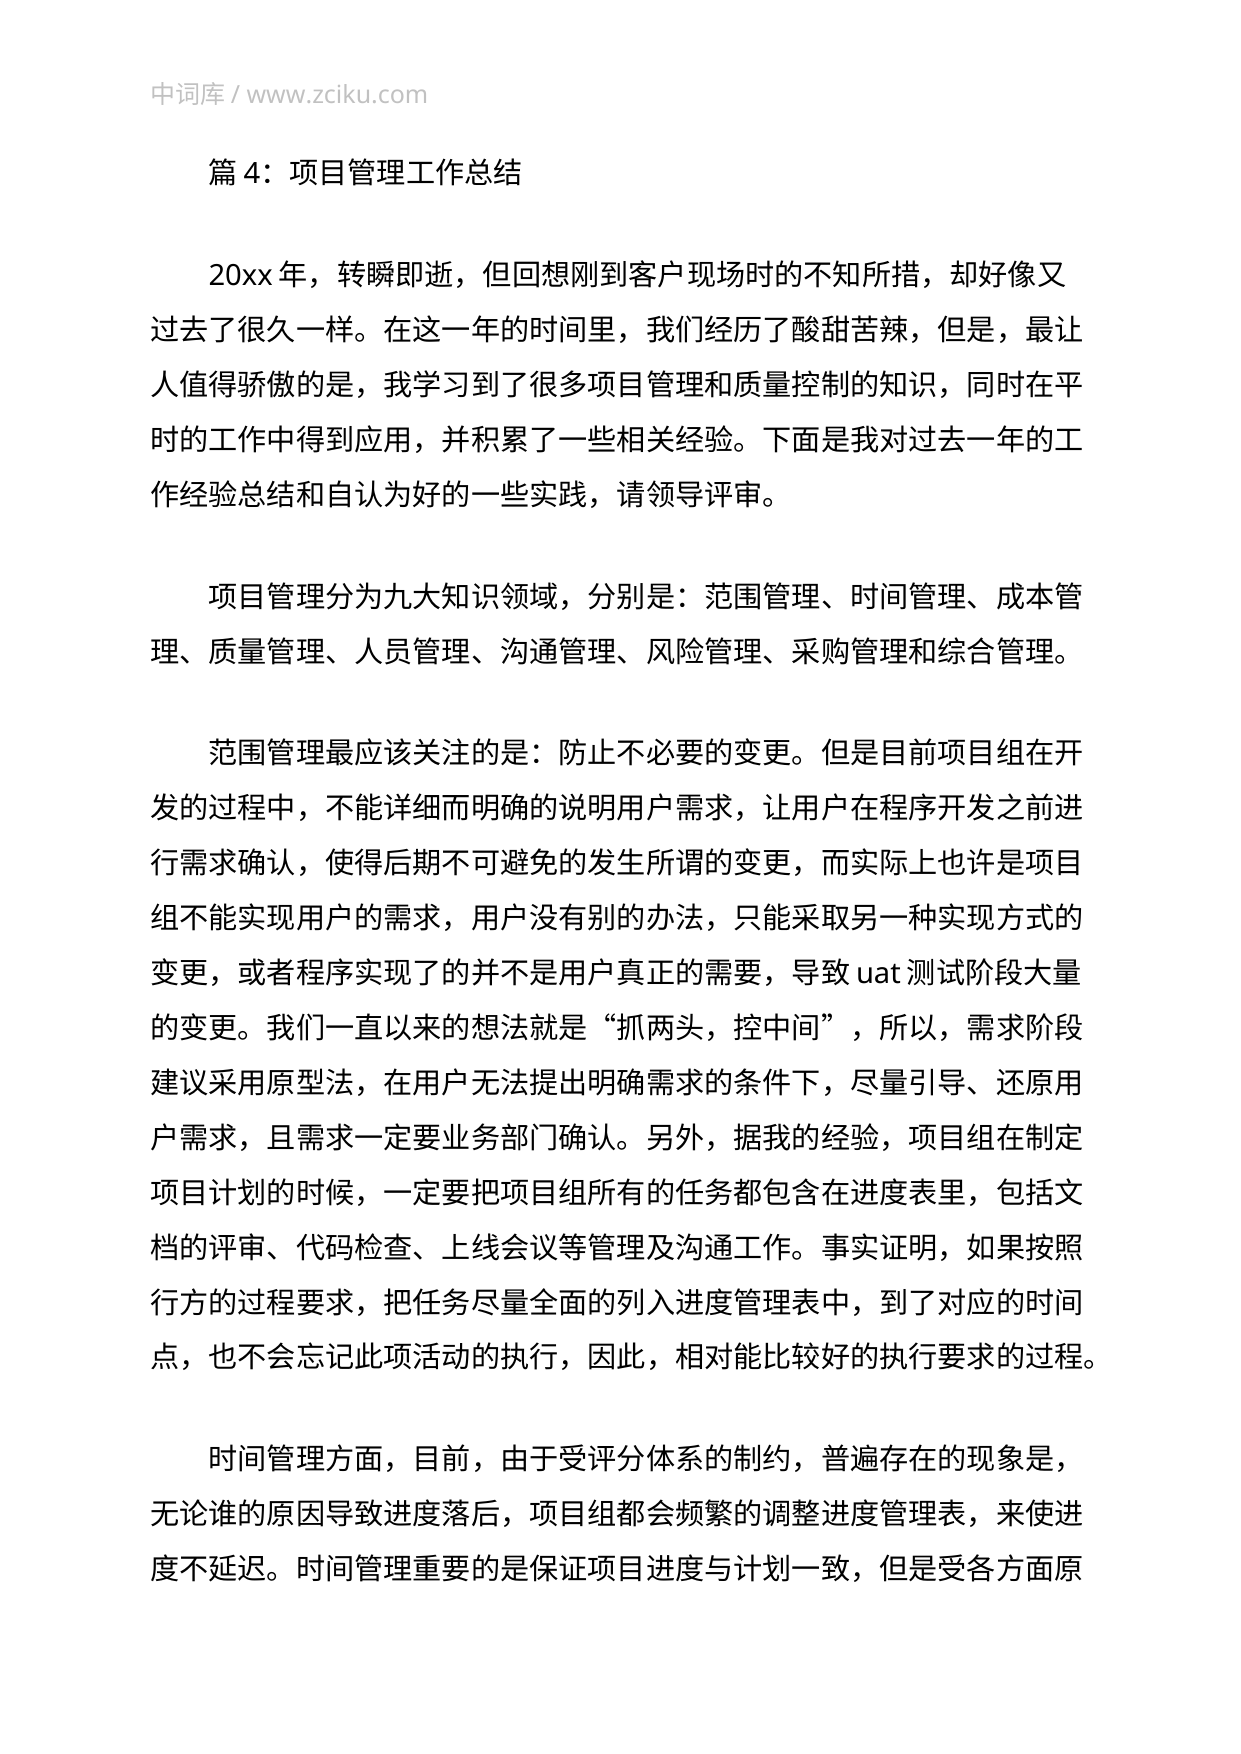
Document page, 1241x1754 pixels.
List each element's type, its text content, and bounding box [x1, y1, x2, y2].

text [150, 1436, 1090, 1588]
text 项目管理分为九大知识领域，分别是：范围管理、时间管理、成本管理、质量管理、人员管理、沟通管理、风险管理、采购管理和综合管理。 [150, 573, 1090, 671]
text 范围管理最应该关注的是：防止不必要的变更。但是目前项目组在开发的过程中，不能详细而明确的说明用户需求，让用户在程序开发之前进行需求确认，使得后期不可避免的发生所谓的变更，而实际上也许是项目组不能实现用户的需求，用户没有别的办法，只能采取另一种实现方式的变更，或者程序实现了的并不是用户真正的需要，导致uat测试阶段大量的变更。我们一直以来的想法就是“抓两头，控中间”，所以，需求阶段建议采用原型法，在用户无法提出明确需求的条件下，尽量引导、还原用户需求，且需求一定要业务部门确认。另外，据我的经验，项目组在制定项目计划的时候，一定要把项目组所有的任务都包含在进度表里，包括文档的评审、代码检查、上线会议等管理及沟通工作。事实证明，如果按照行方的过程要求，把任务尽量全面的列入进度管理表中，到了对应的时间点，也不会忘记此项活动的执行，因此，相对能比较好的执行要求的过程。 [150, 730, 1090, 1376]
text 20xx年，转瞬即逝，但回想刚到客户现场时的不知所措，却好像又过去了很久一样。在这一年的时间里，我们经历了酸甜苦辣，但是，最让人值得骄傲的是，我学习到了很多项目管理和质量控制的知识，同时在平时的工作中得到应用，并积累了一些相关经验。下面是我对过去一年的工作经验总结和自认为好的一些实践，请领导评审。 [150, 252, 1090, 514]
text 篇4：项目管理工作总结 [150, 150, 1090, 192]
